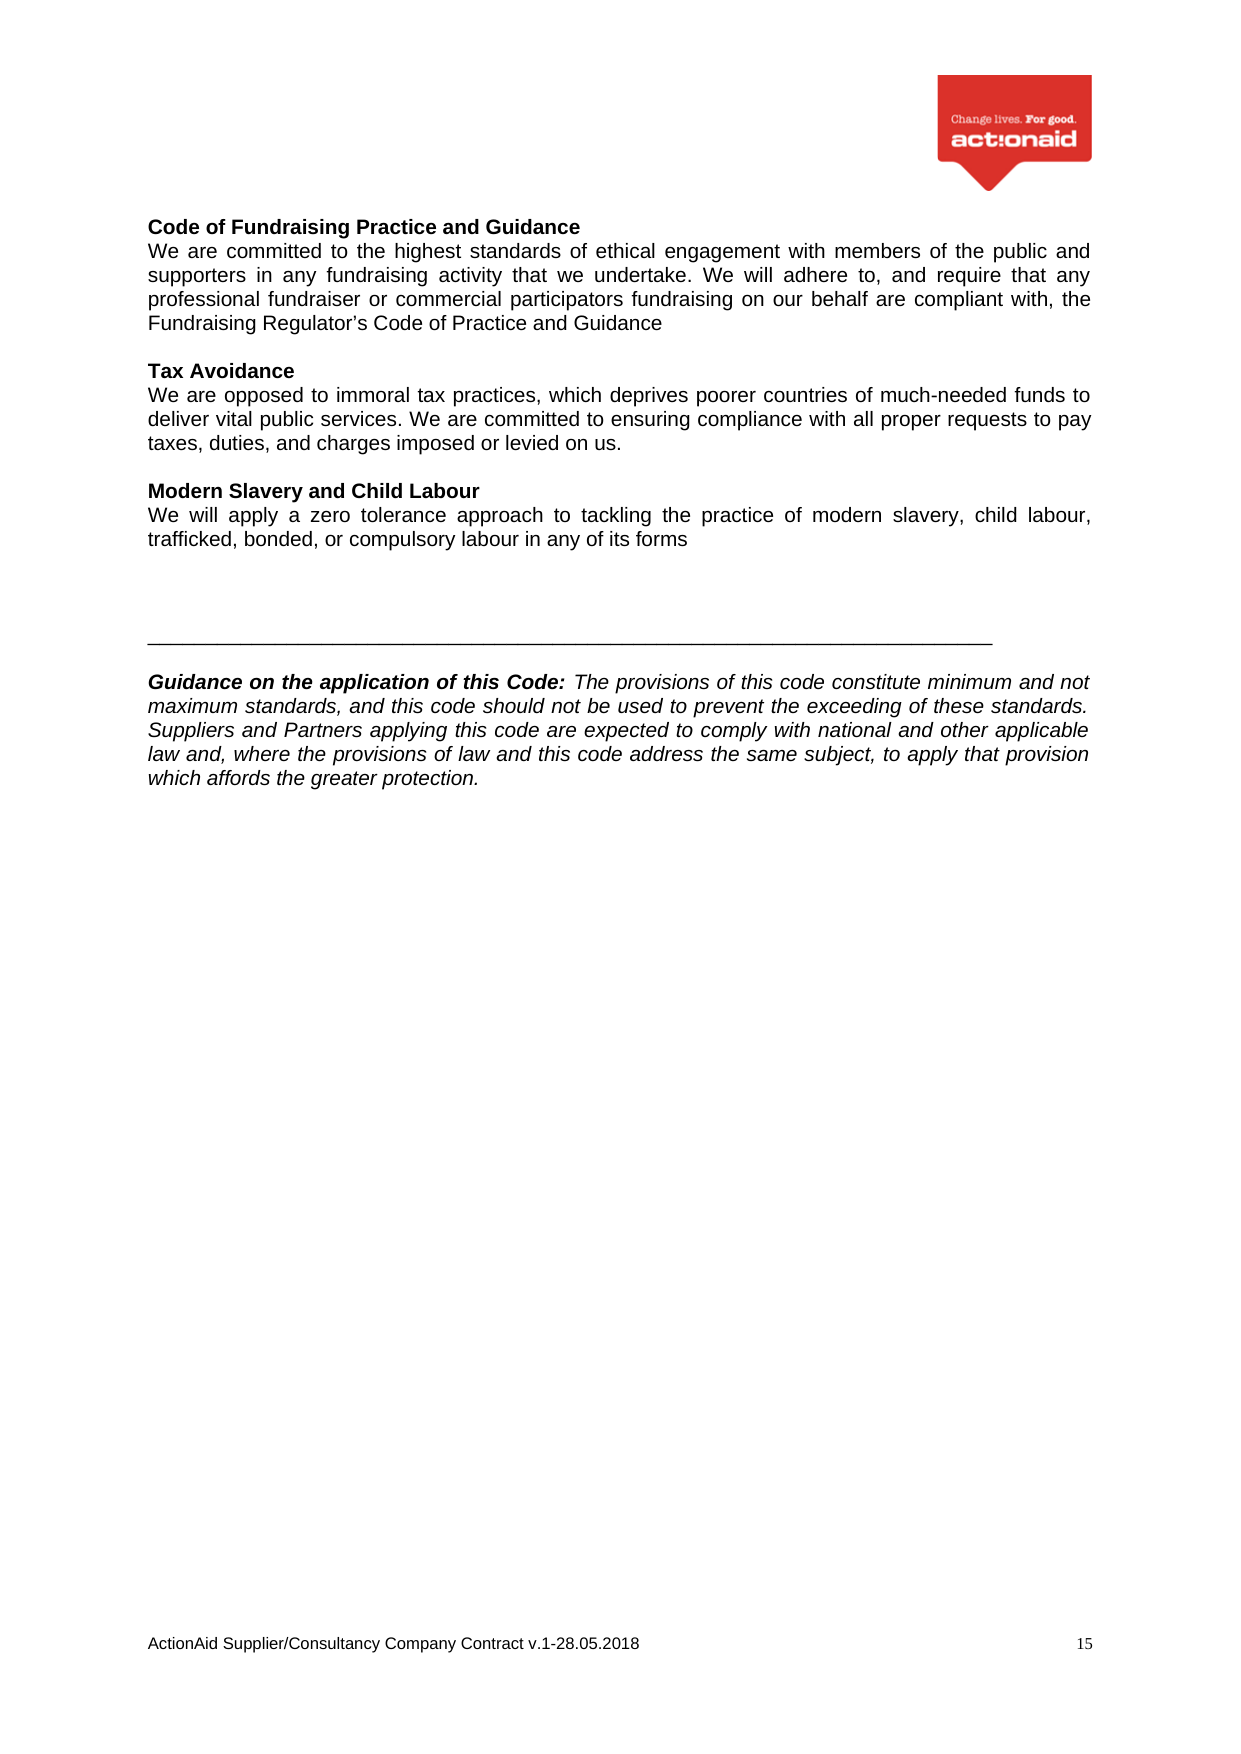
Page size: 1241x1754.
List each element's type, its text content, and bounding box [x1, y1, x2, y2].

text Code of Fundraising Practice and Guidance [148, 215, 1092, 239]
text We are committed to the highest standards of ethical engagement with members of the public and supporters in any fundraising activity that we undertake. We will adhere to, and require that any professional fundraiser or commercial participators fundraising on our behalf are compliant with, the Fundraising Regulator’s Code of Practice and Guidance [148, 239, 1092, 335]
text We will apply a zero tolerance approach to tackling the practice of modern slavery, child labour, trafficked, bonded, or compulsory labour in any of its forms [148, 502, 1092, 550]
text Tax Avoidance [148, 359, 1092, 383]
text We are opposed to immoral tax practices, which deprives poorer countries of much-needed funds to deliver vital public services. We are committed to ensuring compliance with all proper requests to pay taxes, duties, and charges imposed or levied on us. [148, 383, 1092, 454]
text Guidance on the application of this Code: The provisions of this code constitute minimum and not maximum standards, and this code should not be used to prevent the exceeding of these standards. Suppliers and Partners applying this code are expected to comply with national and other applicable law and, where the provisions of law and this code address the same subject, to apply that provision which affords the greater protection. [148, 670, 1092, 790]
picture [937, 75, 1093, 191]
text _________________________________________________________________________ [148, 622, 1092, 646]
text Modern Slavery and Child Labour [148, 478, 1092, 502]
